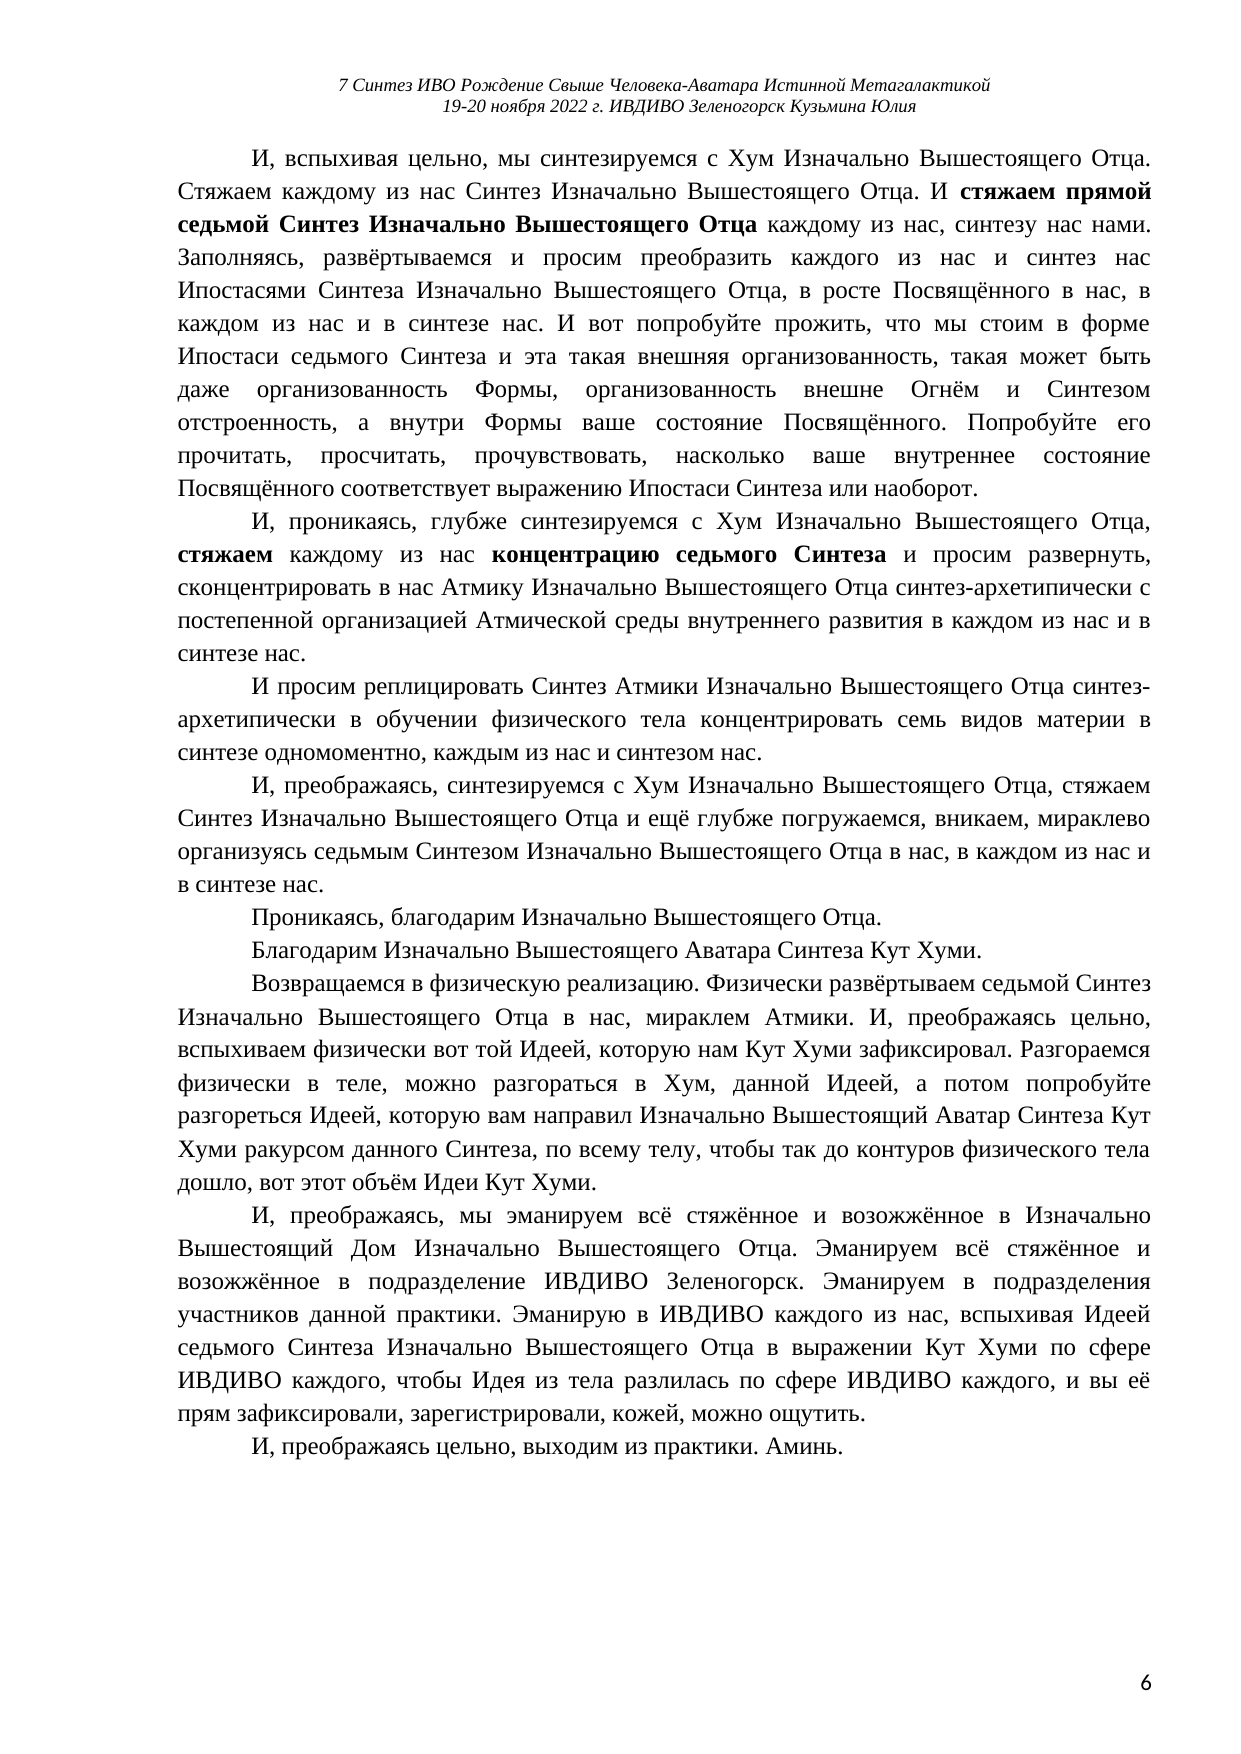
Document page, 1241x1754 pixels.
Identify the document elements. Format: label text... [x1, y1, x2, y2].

text И, преображаясь, синтезируемся с Хум Изначально Вышестоящего Отца, стяжаем Синтез Изначально Вышестоящего Отца и ещё глубже погружаемся, вникаем, мираклево организуясь седьмым Синтезом Изначально Вышестоящего Отца в нас, в каждом из нас и в синтезе нас. [177, 770, 1152, 898]
text И, преображаясь, мы эманируем всё стяжённое и возожжённое в Изначально Вышестоящий Дом Изначально Вышестоящего Отца. Эманируем всё стяжённое и возожжённое в подразделение ИВДИВО Зеленогорск. Эманируем в подразделения участников данной практики. Эманирую в ИВДИВО каждого из нас, вспыхивая Идеей седьмого Синтеза Изначально Вышестоящего Отца в выражении Кут Хуми по сфере ИВДИВО каждого, чтобы Идея из тела разлилась по сфере ИВДИВО каждого, и вы её прям зафиксировали, зарегистрировали, кожей, можно ощутить. [177, 1200, 1152, 1427]
text И, вспыхивая цельно, мы синтезируемся с Хум Изначально Вышестоящего Отца. Стяжаем каждому из нас Синтез Изначально Вышестоящего Отца. И стяжаем прямой седьмой Синтез Изначально Вышестоящего Отца каждому из нас, синтезу нас нами. Заполняясь, развёртываемся и просим преобразить каждого из нас и синтез нас Ипостасями Синтеза Изначально Вышестоящего Отца, в росте Посвящённого в нас, в каждом из нас и в синтезе нас. И вот попробуйте прожить, что мы стоим в форме Ипостаси седьмого Синтеза и эта такая внешняя организованность, такая может быть даже организованность Формы, организованность внешне Огнём и Синтезом отстроенность, а внутри Формы ваше состояние Посвящённого. Попробуйте его прочитать, просчитать, прочувствовать, насколько ваше внутреннее состояние Посвящённого соответствует выражению Ипостаси Синтеза или наоборот. [177, 143, 1152, 502]
text Возвращаемся в физическую реализацию. Физически развёртываем седьмой Синтез Изначально Вышестоящего Отца в нас, мираклем Атмики. И, преображаясь цельно, вспыхиваем физически вот той Идеей, которую нам Кут Хуми зафиксировал. Разгораемся физически в теле, можно разгораться в Хум, данной Идеей, а потом попробуйте разгореться Идеей, которую вам направил Изначально Вышестоящий Аватар Синтеза Кут Хуми ракурсом данного Синтеза, по всему телу, чтобы так до контуров физического тела дошло, вот этот объём Идеи Кут Хуми. [177, 968, 1152, 1195]
text И, преображаясь цельно, выходим из практики. Аминь. [177, 1431, 1152, 1459]
text Благодарим Изначально Вышестоящего Аватара Синтеза Кут Хуми. [177, 936, 1152, 964]
text Проникаясь, благодарим Изначально Вышестоящего Отца. [177, 902, 1152, 931]
text И, проникаясь, глубже синтезируемся с Хум Изначально Вышестоящего Отца, стяжаем каждому из нас концентрацию седьмого Синтеза и просим развернуть, сконцентрировать в нас Атмику Изначально Вышестоящего Отца синтез-архетипически с постепенной организацией Атмической среды внутреннего развития в каждом из нас и в синтезе нас. [177, 506, 1152, 667]
text И просим реплицировать Синтез Атмики Изначально Вышестоящего Отца синтез-архетипически в обучении физического тела концентрировать семь видов материи в синтезе одномоментно, каждым из нас и синтезом нас. [177, 671, 1152, 766]
